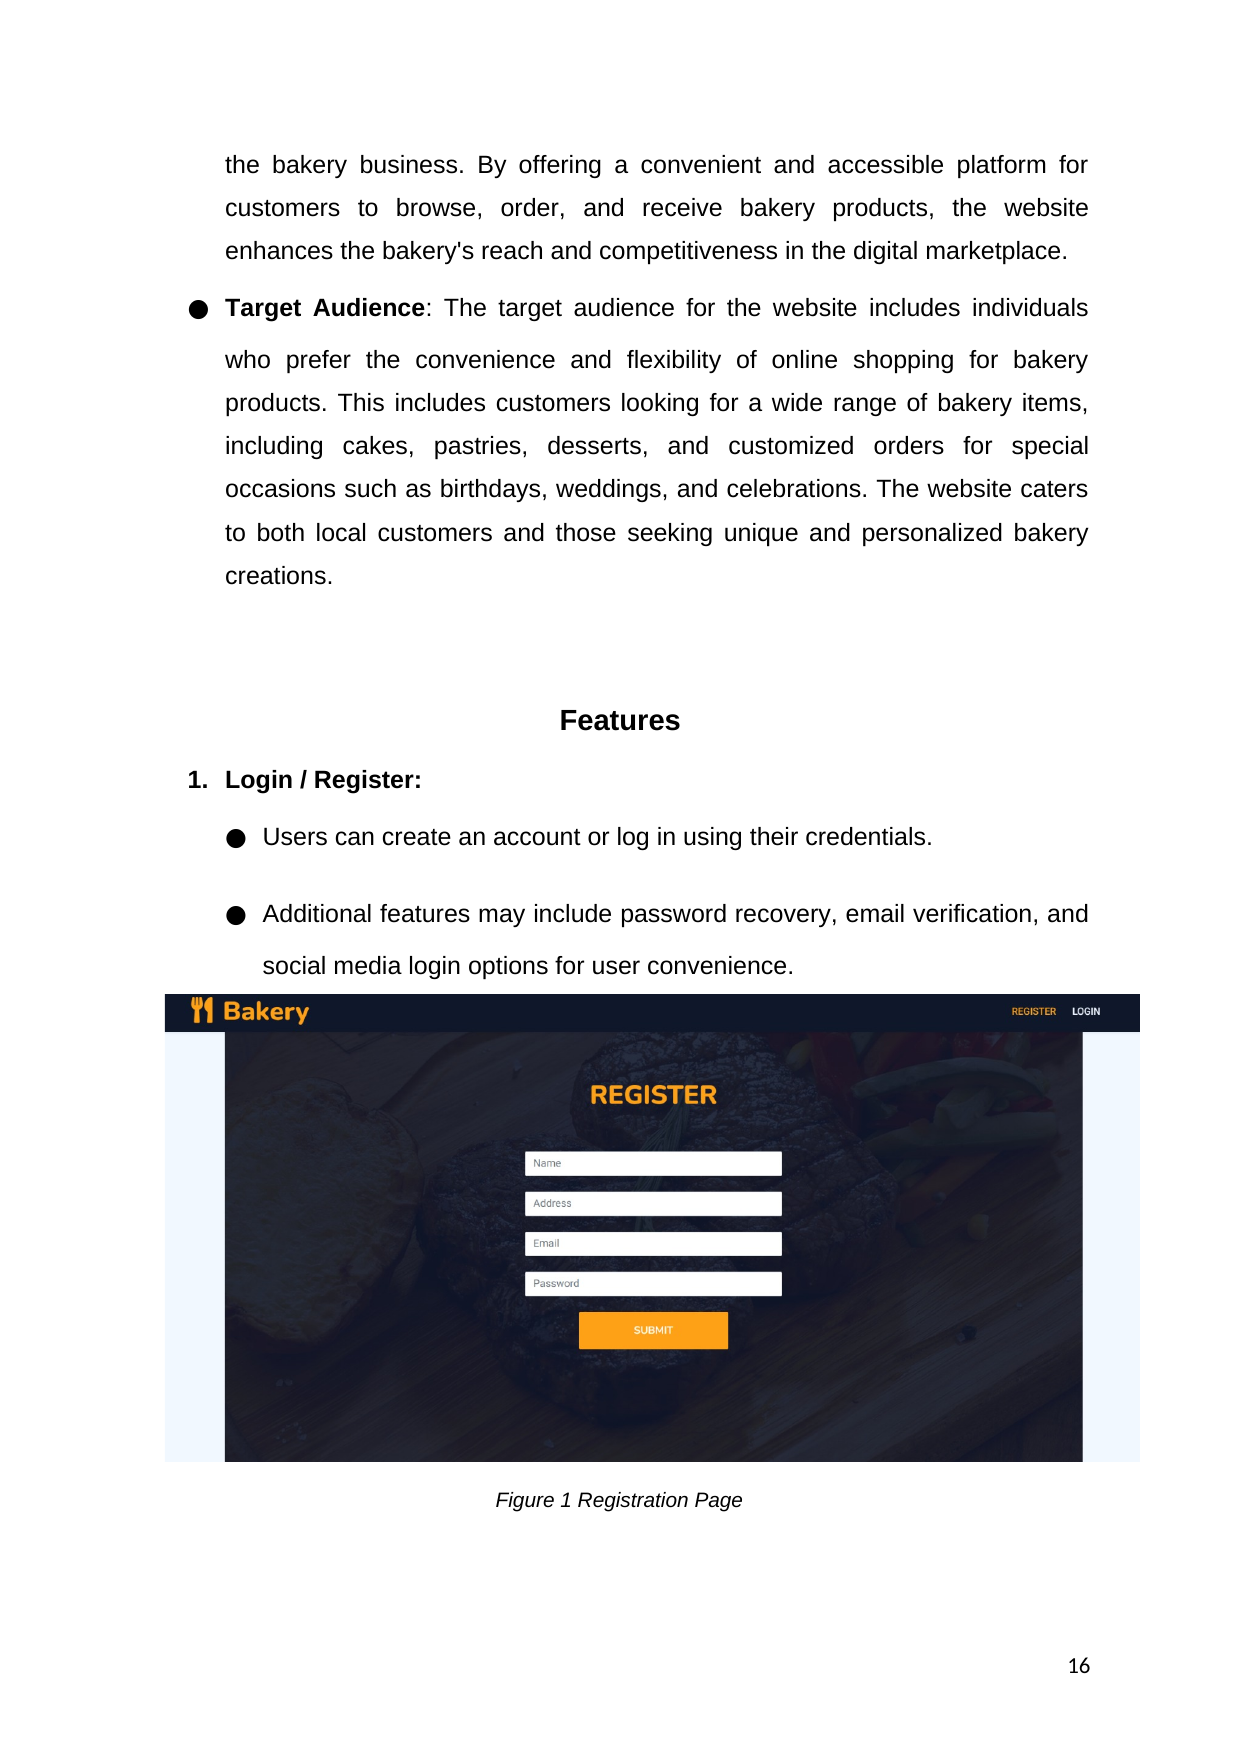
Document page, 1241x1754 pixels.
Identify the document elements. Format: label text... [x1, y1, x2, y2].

picture [164, 994, 1140, 1462]
list Login / Register: [187, 765, 1090, 794]
list Additional features may include password recovery, email verification, and social media login options for user convenience. [225, 885, 1090, 980]
list Target Audience: The target audience for the website includes individuals who prefer the convenience and flexibility of online shopping for bakery products. This includes customers looking for a wide range of bakery items, including cakes, pastries, desserts, and customized orders for special occasions such as birthdays, weddings, and celebrations. The website caters to both local customers and those seeking unique and personalized bakery creations. [187, 279, 1090, 589]
list Users can create an account or log in using their credentials. [225, 808, 1090, 860]
text Features [150, 702, 1090, 736]
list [187, 150, 1090, 265]
text Figure 1 Registration Page [150, 1488, 1090, 1512]
